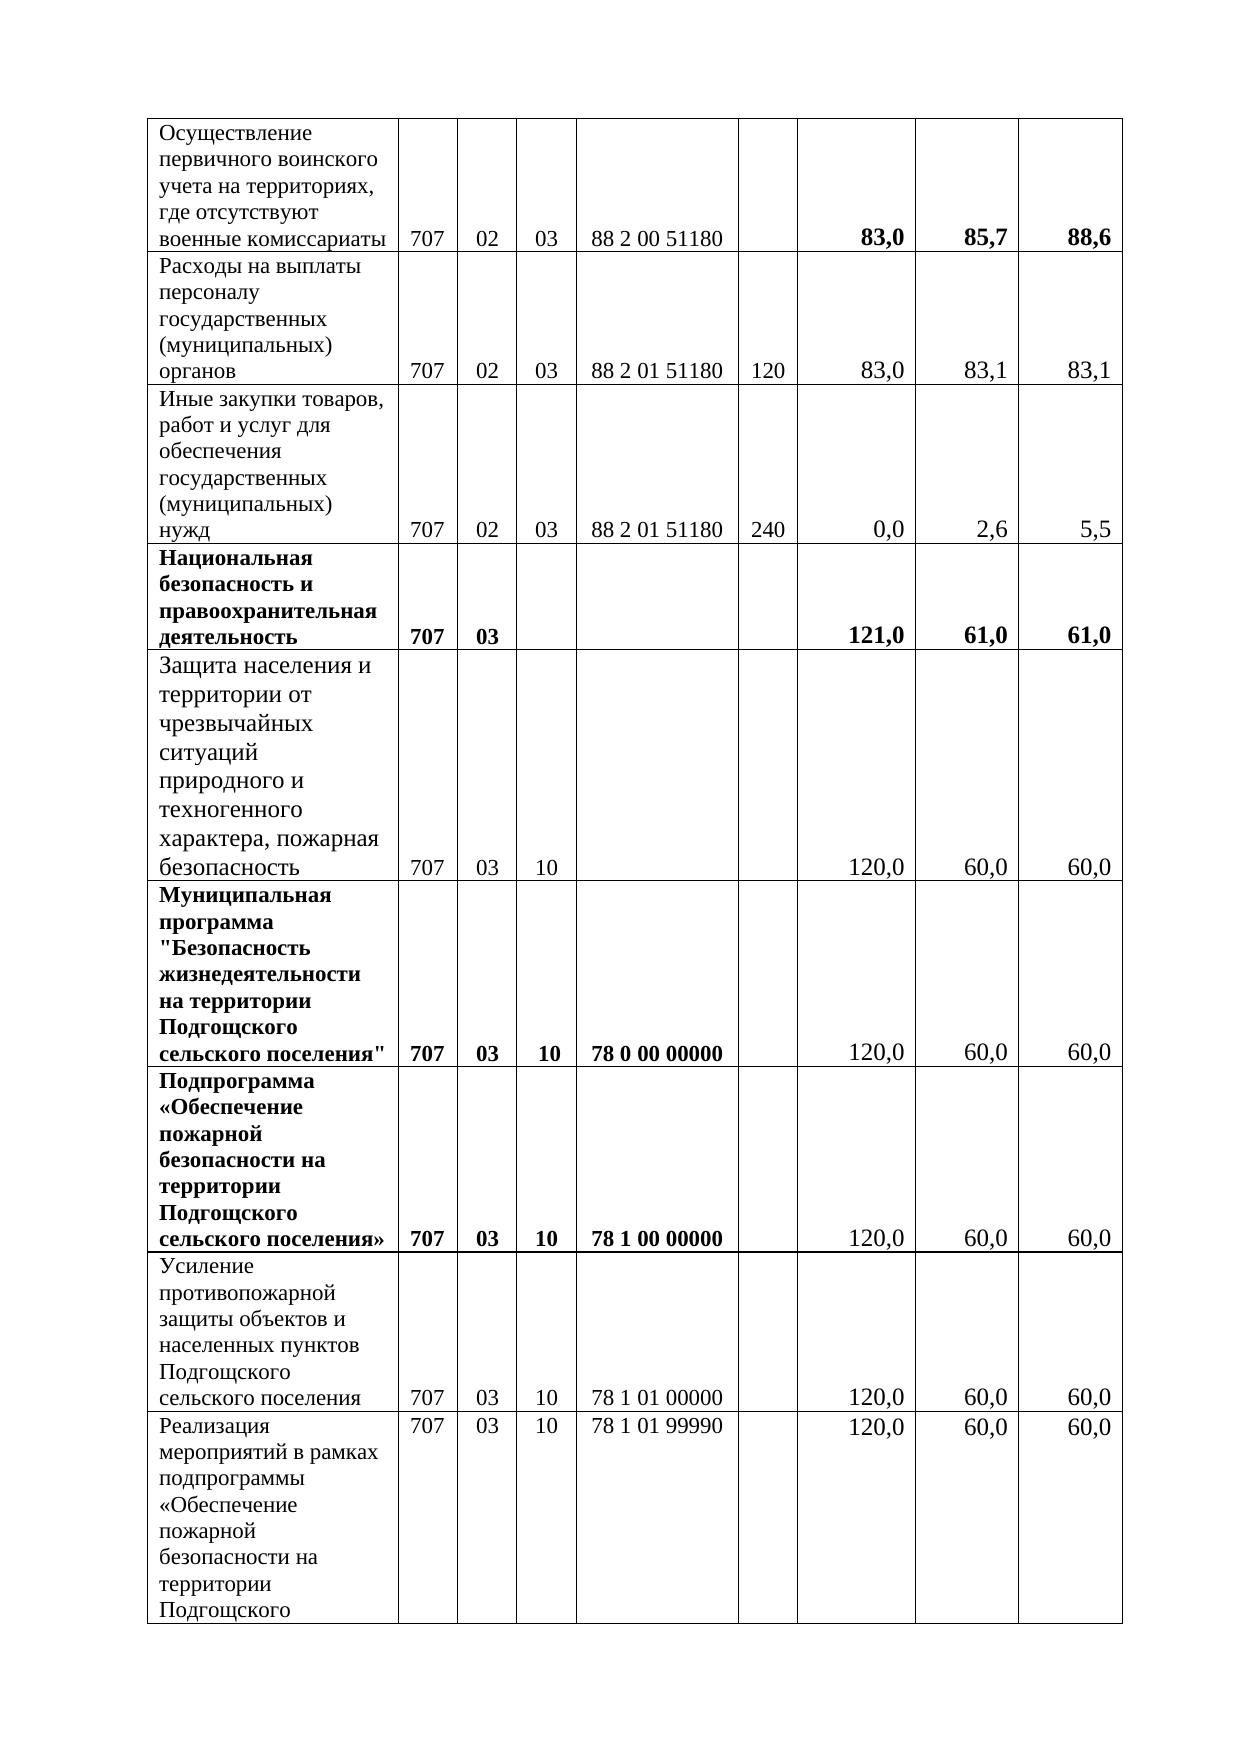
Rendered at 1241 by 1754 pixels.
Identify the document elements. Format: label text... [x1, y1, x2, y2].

table_cell 60,0 [1019, 1412, 1122, 1622]
table_cell Муниципальная программа "Безопасность жизнедеятельности на территории Подгощского сельского поселения" [148, 881, 398, 1066]
table_cell [577, 650, 738, 880]
table_cell 60,0 [916, 1067, 1018, 1251]
table_cell 707 [399, 1253, 457, 1411]
table_cell 10 [517, 650, 576, 880]
table_cell 03 [458, 881, 516, 1066]
table_cell 10 [517, 1253, 576, 1411]
table_cell 88 2 00 51180 [577, 119, 738, 251]
table_cell Иные закупки товаров, работ и услуг для обеспечения государственных (муниципальных) нужд [148, 385, 398, 543]
table_cell 83,1 [1019, 252, 1122, 384]
table_cell 120,0 [798, 1412, 915, 1622]
table_cell 83,1 [916, 252, 1018, 384]
table_cell [739, 544, 797, 649]
table_cell 88 2 01 51180 [577, 385, 738, 543]
table_cell 240 [739, 385, 797, 543]
table_cell 03 [458, 1067, 516, 1251]
table_cell 707 [399, 650, 457, 880]
table_cell 02 [458, 252, 516, 384]
table_cell 78 1 00 00000 [577, 1067, 738, 1251]
table_cell 10 [517, 881, 576, 1066]
table_cell 78 1 01 00000 [577, 1253, 738, 1411]
table_cell [517, 544, 576, 649]
table_cell 03 [458, 544, 516, 649]
table_cell Национальная безопасность и правоохранительная деятельность [148, 544, 398, 649]
table_cell Подпрограмма «Обеспечение пожарной безопасности на территории Подгощского сельского поселения» [148, 1067, 398, 1251]
table_cell 03 [458, 650, 516, 880]
table_cell [739, 1253, 797, 1411]
table_cell 707 [399, 881, 457, 1066]
table_cell 03 [458, 1253, 516, 1411]
table_cell 707 [399, 1412, 457, 1622]
table_cell 2,6 [916, 385, 1018, 543]
table_cell 78 0 00 00000 [577, 881, 738, 1066]
table_cell 10 [517, 1067, 576, 1251]
table_cell Расходы на выплаты персоналу государственных (муниципальных) органов [148, 252, 398, 384]
table_cell 60,0 [1019, 1067, 1122, 1251]
table_cell 61,0 [916, 544, 1018, 649]
table_cell 02 [458, 119, 516, 251]
table_cell 88,6 [1019, 119, 1122, 251]
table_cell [148, 1412, 398, 1622]
table_cell 88 2 01 51180 [577, 252, 738, 384]
table_cell 60,0 [916, 650, 1018, 880]
table_cell [739, 1067, 797, 1251]
table_cell Осуществление первичного воинского учета на территориях, где отсутствуют военные комиссариаты [148, 119, 398, 251]
table_cell 78 1 01 99990 [577, 1412, 738, 1622]
table_cell 707 [399, 119, 457, 251]
table_cell [739, 1412, 797, 1622]
table_cell 10 [517, 1412, 576, 1622]
table_cell 83,0 [798, 252, 915, 384]
table_cell 03 [517, 252, 576, 384]
table_cell 707 [399, 1067, 457, 1251]
table_cell 0,0 [798, 385, 915, 543]
table_cell 707 [399, 385, 457, 543]
table_cell 707 [399, 544, 457, 649]
table_cell Защита населения и территории от чрезвычайных ситуаций природного и техногенного характера, пожарная безопасность [258, 650, 398, 880]
table_cell 61,0 [1019, 544, 1122, 649]
table_cell 83,0 [798, 119, 915, 251]
table_cell 120 [739, 252, 797, 384]
table_cell [739, 119, 797, 251]
table_cell 120,0 [798, 650, 915, 880]
table_cell 120,0 [798, 1253, 915, 1411]
table_cell 03 [517, 119, 576, 251]
table_cell 03 [458, 1412, 516, 1622]
table_cell 60,0 [916, 1253, 1018, 1411]
table_cell 120,0 [798, 881, 915, 1066]
table_cell 60,0 [916, 881, 1018, 1066]
table_cell [577, 544, 738, 649]
table_cell 02 [458, 385, 516, 543]
table_cell 60,0 [1019, 650, 1122, 880]
table_cell 60,0 [1019, 881, 1122, 1066]
table_cell 5,5 [1019, 385, 1122, 543]
table_cell 60,0 [1019, 1253, 1122, 1411]
table_cell 85,7 [916, 119, 1018, 251]
table_cell 707 [399, 252, 457, 384]
table_cell [739, 650, 797, 880]
table_cell 03 [517, 385, 576, 543]
table_cell [739, 881, 797, 1066]
table_cell Усиление противопожарной защиты объектов и населенных пунктов Подгощского сельского поселения [148, 1253, 398, 1411]
table_cell 121,0 [798, 544, 915, 649]
table_cell 120,0 [798, 1067, 915, 1251]
table_cell 60,0 [916, 1412, 1018, 1622]
